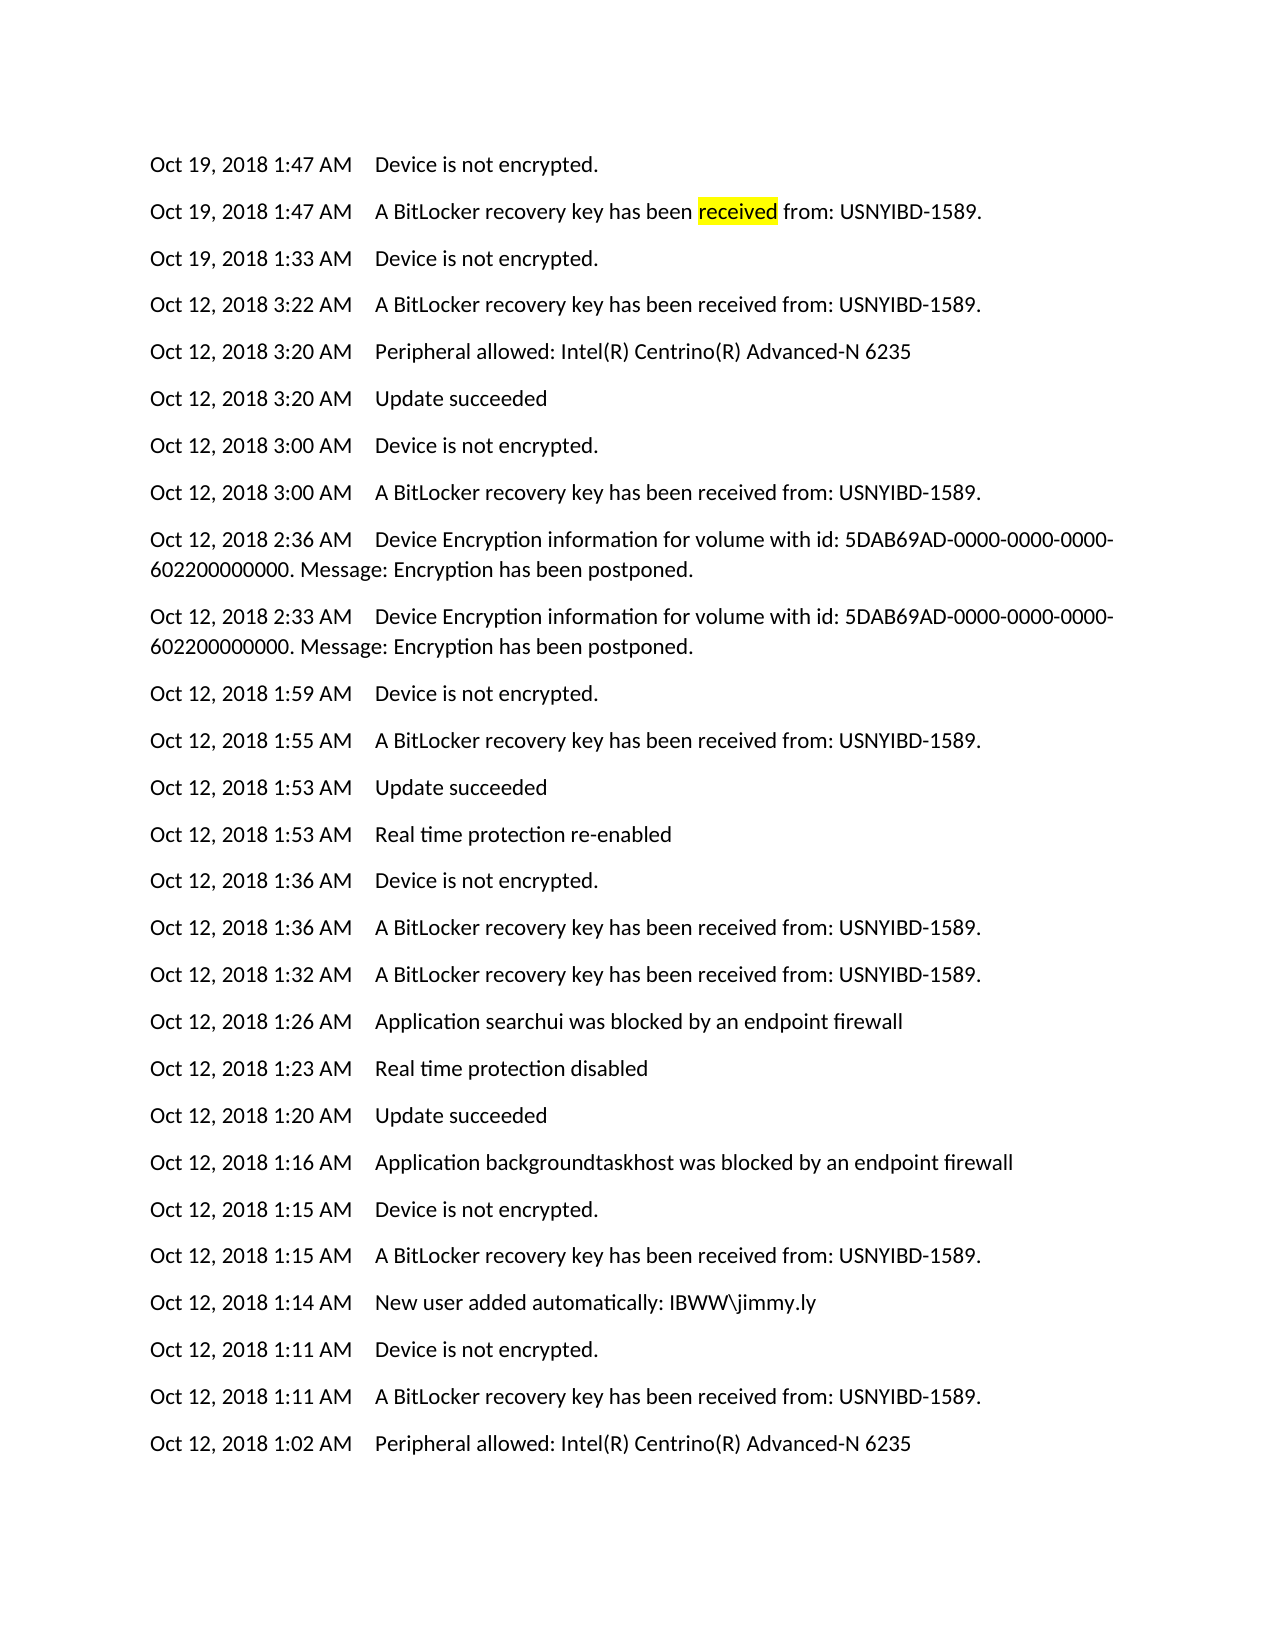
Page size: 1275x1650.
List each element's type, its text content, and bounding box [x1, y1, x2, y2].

text Oct 12, 2018 1:14 AM New user added automatically: IBWW\jimmy.ly [150, 1288, 1125, 1317]
text Oct 12, 2018 1:11 AM A BitLocker recovery key has been received from: USNYIBD-1589. [150, 1382, 1125, 1410]
text Oct 12, 2018 3:00 AM A BitLocker recovery key has been received from: USNYIBD-1589. [150, 478, 1125, 506]
text Oct 12, 2018 3:00 AM Device is not encrypted. [150, 431, 1125, 459]
text Oct 12, 2018 1:53 AM Real time protection re-enabled [150, 820, 1125, 848]
text Oct 12, 2018 1:23 AM Real time protection disabled [150, 1054, 1125, 1082]
text Oct 12, 2018 1:20 AM Update succeeded [150, 1101, 1125, 1129]
text Oct 12, 2018 1:36 AM A BitLocker recovery key has been received from: USNYIBD-1589. [150, 913, 1125, 942]
text Oct 12, 2018 1:02 AM Peripheral allowed: Intel(R) Centrino(R) Advanced-N 6235 [150, 1429, 1125, 1457]
text Oct 12, 2018 3:20 AM Update succeeded [150, 384, 1125, 412]
text Oct 19, 2018 1:33 AM Device is not encrypted. [150, 244, 1125, 272]
text Oct 12, 2018 2:36 AM Device Encryption information for volume with id: 5DAB69AD-0000-0000-0000-602200000000. Message: Encryption has been postponed. [150, 525, 1125, 583]
text Oct 19, 2018 1:47 AM A BitLocker recovery key has been received from: USNYIBD-1589. [150, 197, 698, 225]
text Oct 19, 2018 1:47 AM A BitLocker recovery key has been received from: USNYIBD-1589. [778, 197, 1125, 225]
text Oct 12, 2018 2:33 AM Device Encryption information for volume with id: 5DAB69AD-0000-0000-0000-602200000000. Message: Encryption has been postponed. [150, 602, 1125, 660]
text Oct 12, 2018 1:15 AM Device is not encrypted. [150, 1195, 1125, 1223]
text Oct 12, 2018 1:32 AM A BitLocker recovery key has been received from: USNYIBD-1589. [150, 960, 1125, 988]
text Oct 12, 2018 1:53 AM Update succeeded [150, 773, 1125, 801]
text Oct 12, 2018 1:36 AM Device is not encrypted. [150, 867, 1125, 895]
text Oct 12, 2018 1:16 AM Application backgroundtaskhost was blocked by an endpoint firewall [150, 1148, 1125, 1176]
text Oct 12, 2018 3:22 AM A BitLocker recovery key has been received from: USNYIBD-1589. [150, 291, 1125, 319]
text Oct 12, 2018 1:15 AM A BitLocker recovery key has been received from: USNYIBD-1589. [150, 1242, 1125, 1270]
text Oct 19, 2018 1:47 AM Device is not encrypted. [150, 150, 1125, 178]
text Oct 12, 2018 1:11 AM Device is not encrypted. [150, 1335, 1125, 1363]
text Oct 12, 2018 1:55 AM A BitLocker recovery key has been received from: USNYIBD-1589. [150, 726, 1125, 754]
text Oct 12, 2018 1:59 AM Device is not encrypted. [150, 679, 1125, 707]
text Oct 12, 2018 1:26 AM Application searchui was blocked by an endpoint firewall [150, 1007, 1125, 1035]
text Oct 12, 2018 3:20 AM Peripheral allowed: Intel(R) Centrino(R) Advanced-N 6235 [150, 337, 1125, 366]
